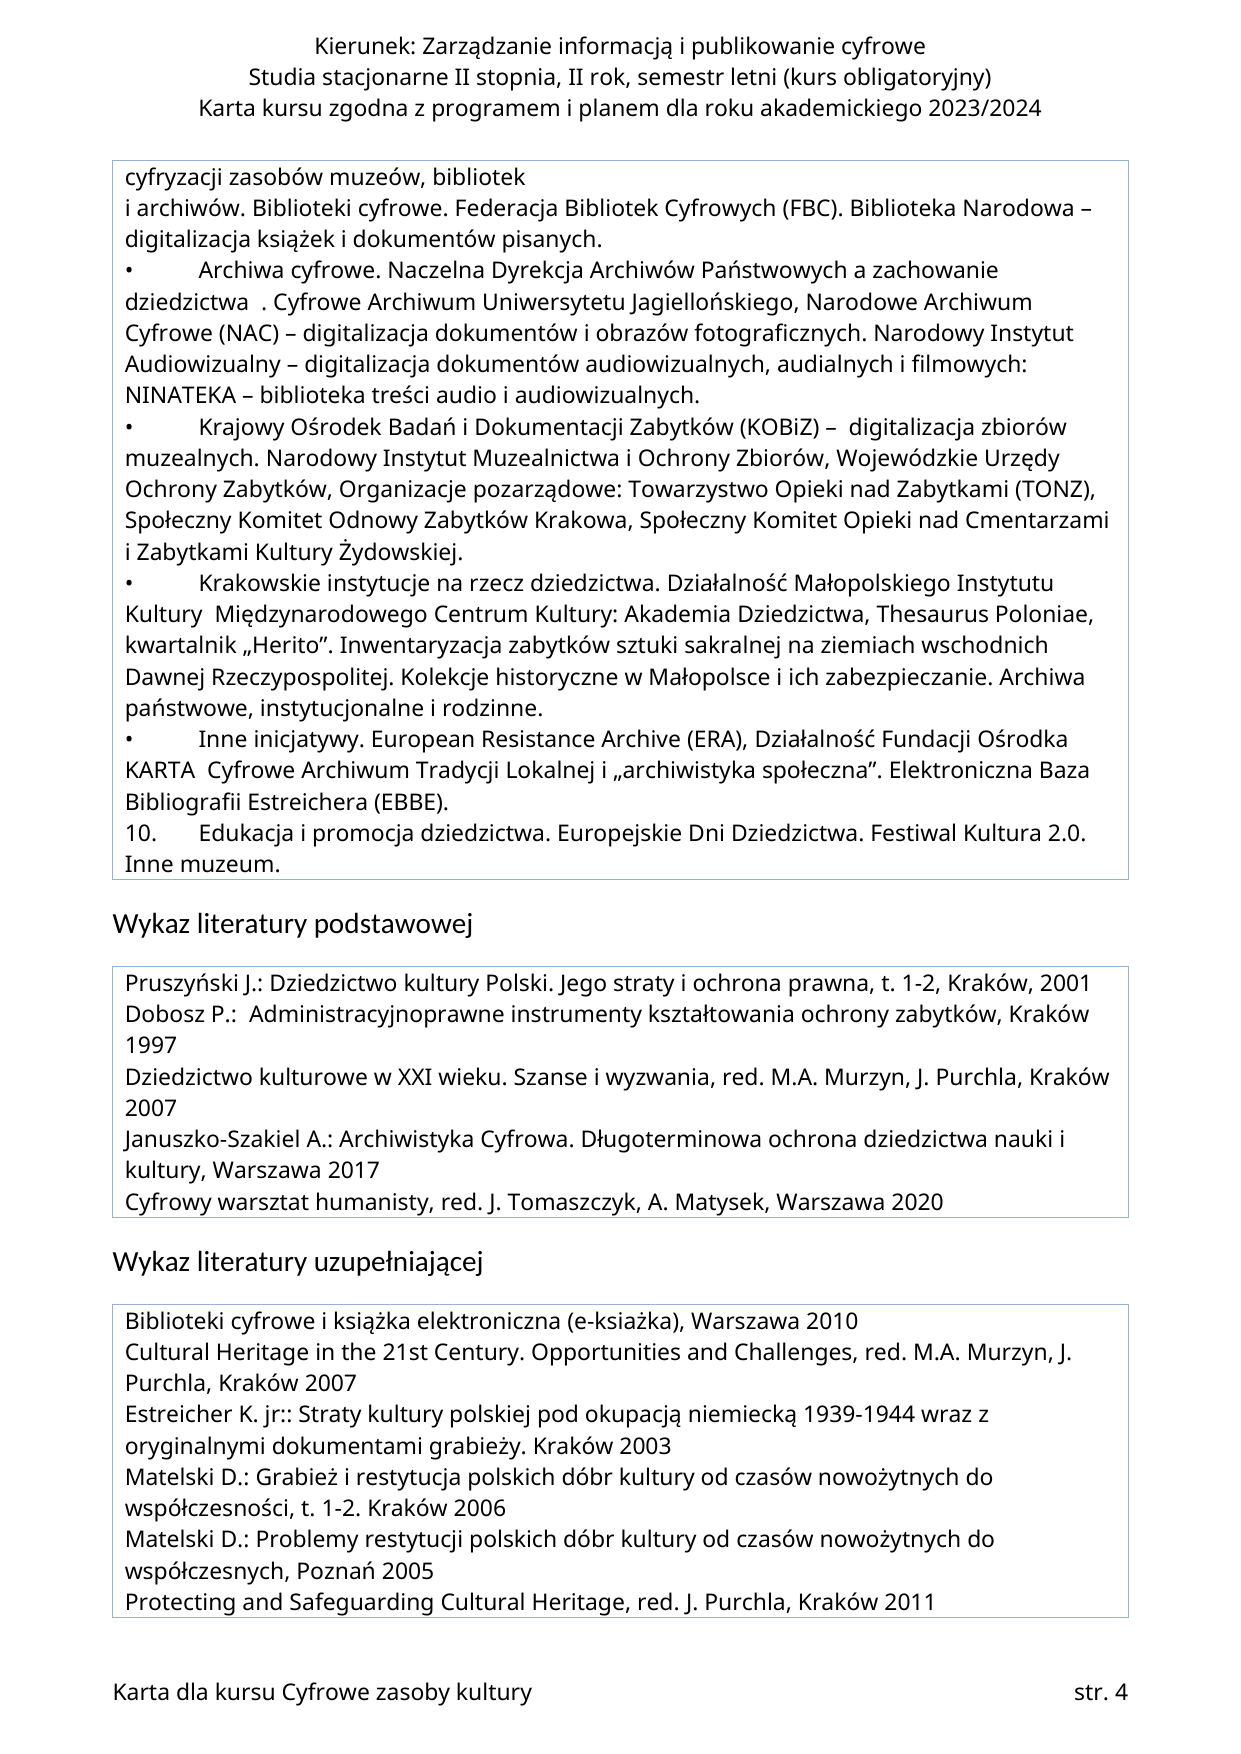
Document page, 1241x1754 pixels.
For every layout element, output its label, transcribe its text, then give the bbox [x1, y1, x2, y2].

subtitle Wykaz literatury podstawowej [112, 905, 1128, 941]
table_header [113, 161, 1128, 879]
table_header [113, 1305, 1128, 1617]
table_header Pruszyński J.: Dziedzictwo kultury Polski. Jego straty i ochrona prawna, t. 1-2, Kraków, 2001 Dobosz P.: Administracyjnoprawne instrumenty kształtowania ochrony zabytków, Kraków 1997 Dziedzictwo kulturowe w XXI wieku. Szanse i wyzwania, red. M.A. Murzyn, J. Purchla, Kraków 2007 Januszko-Szakiel A.: Archiwistyka Cyfrowa. Długoterminowa ochrona dziedzictwa nauki i kultury, Warszawa 2017 Cyfrowy warsztat humanisty, red. J. Tomaszczyk, A. Matysek, Warszawa 2020 [113, 967, 1128, 1217]
subtitle Wykaz literatury uzupełniającej [112, 1243, 1128, 1279]
